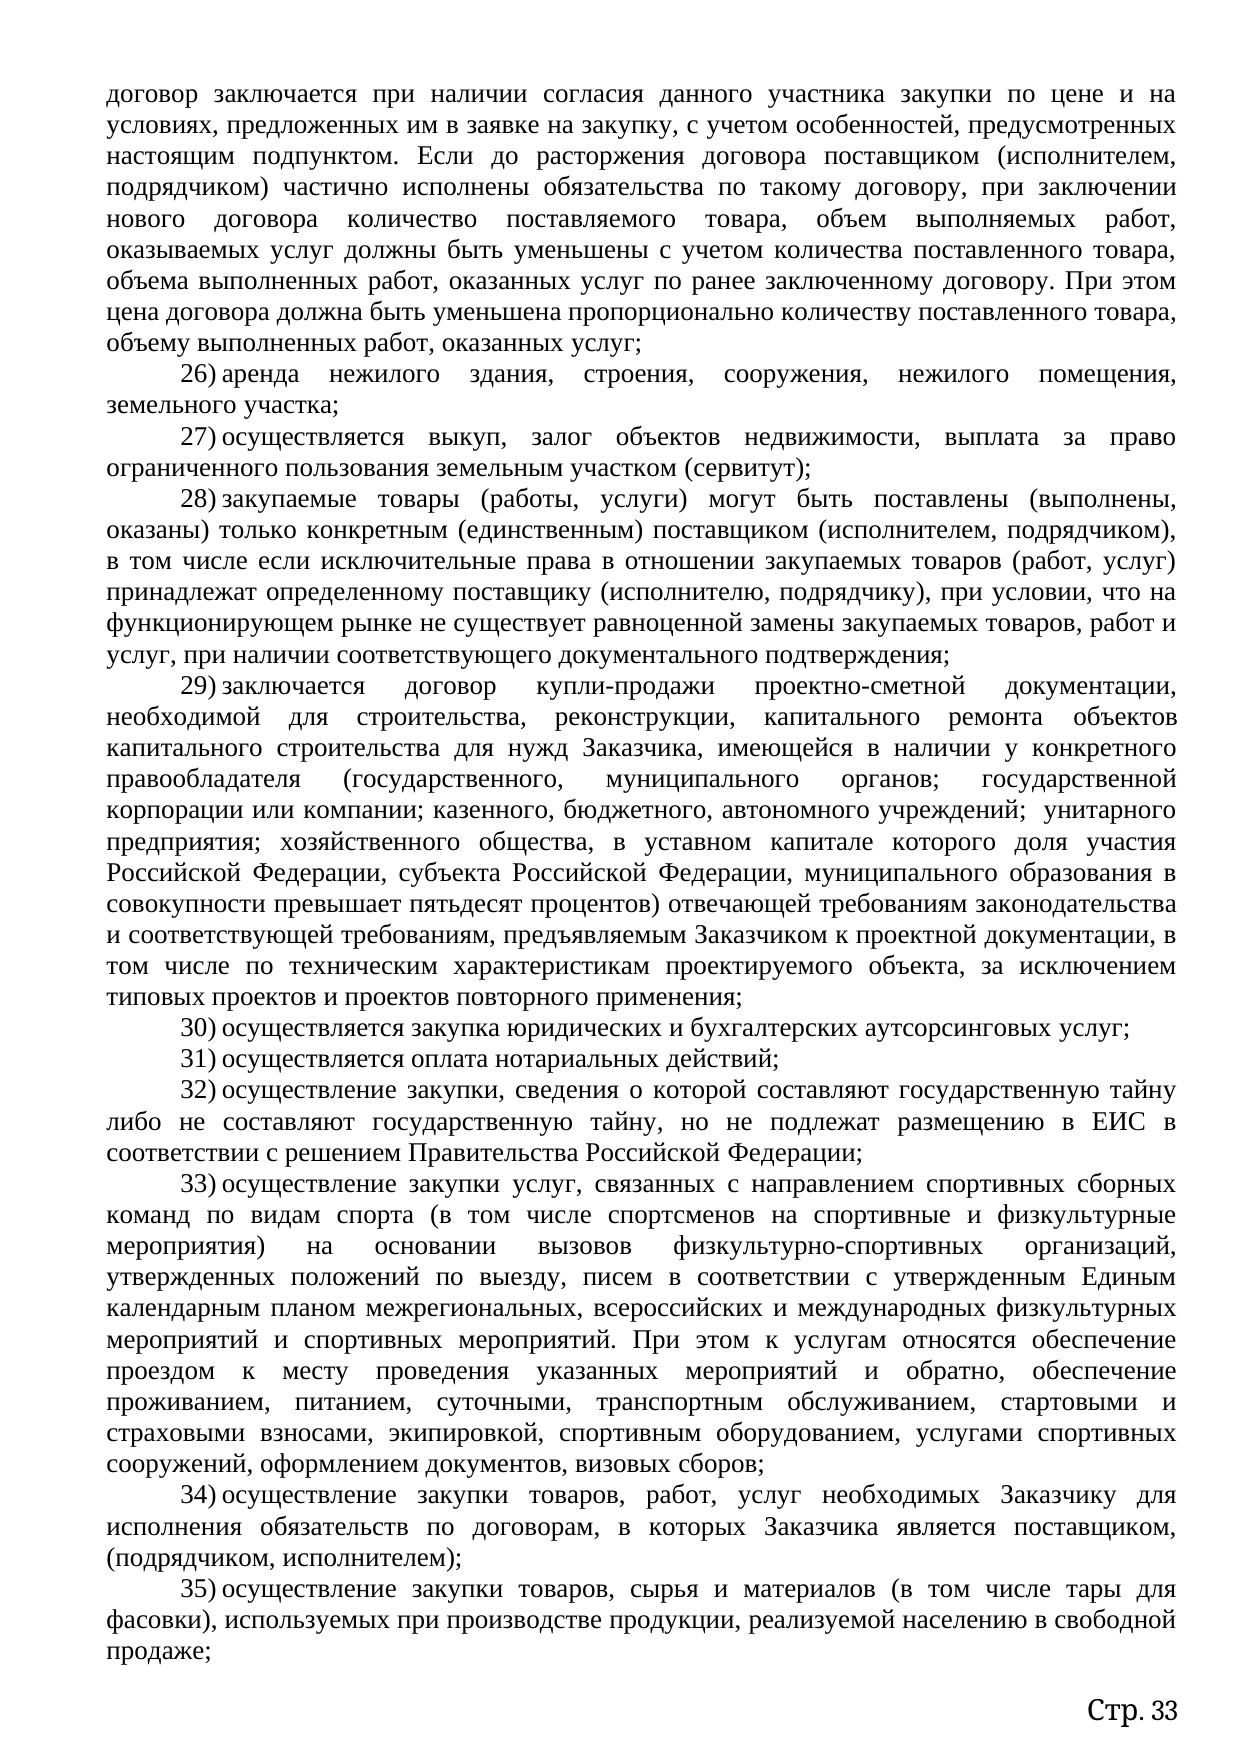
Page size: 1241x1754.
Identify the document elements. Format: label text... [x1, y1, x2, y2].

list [106, 77, 1178, 357]
list осуществление закупки товаров, сырья и материалов (в том числе тары для фасовки), используемых при производстве продукции, реализуемой населению в свободной продаже; [106, 1572, 1178, 1665]
list осуществление закупки товаров, работ, услуг необходимых Заказчику для исполнения обязательств по договорам, в которых Заказчика является поставщиком, (подрядчиком, исполнителем); [106, 1478, 1178, 1572]
list осуществление закупки услуг, связанных с направлением спортивных сборных команд по видам спорта (в том числе спортсменов на спортивные и физкультурные мероприятия) на основании вызовов физкультурно-спортивных организаций, утвержденных положений по выезду, писем в соответствии с утвержденным Единым календарным планом межрегиональных, всероссийских и международных физкультурных мероприятий и спортивных мероприятий. При этом к услугам относятся обеспечение проездом к месту проведения указанных мероприятий и обратно, обеспечение проживанием, питанием, суточными, транспортным обслуживанием, стартовыми и страховыми взносами, экипировкой, спортивным оборудованием, услугами спортивных сооружений, оформлением документов, визовых сборов; [106, 1167, 1178, 1478]
list осуществляется закупка юридических и бухгалтерских аутсорсинговых услуг; [106, 1011, 1178, 1042]
list заключается договор купли-продажи проектно-сметной документации, необходимой для строительства, реконструкции, капитального ремонта объектов капитального строительства для нужд Заказчика, имеющейся в наличии у конкретного правообладателя (государственного, муниципального органов; государственной корпорации или компании; казенного, бюджетного, автономного учреждений; унитарного предприятия; хозяйственного общества, в уставном капитале которого доля участия Российской Федерации, субъекта Российской Федерации, муниципального образования в совокупности превышает пятьдесят процентов) отвечающей требованиям законодательства и соответствующей требованиям, предъявляемым Заказчиком к проектной документации, в том числе по техническим характеристикам проектируемого объекта, за исключением типовых проектов и проектов повторного применения; [106, 669, 1178, 1011]
list осуществление закупки, сведения о которой составляют государственную тайну либо не составляют государственную тайну, но не подлежат размещению в ЕИС в соответствии с решением Правительства Российской Федерации; [106, 1073, 1178, 1167]
list аренда нежилого здания, строения, сооружения, нежилого помещения, земельного участка; [106, 357, 1178, 420]
list осуществляется выкуп, залог объектов недвижимости, выплата за право ограниченного пользования земельным участком (сервитут); [106, 420, 1178, 482]
list осуществляется оплата нотариальных действий; [106, 1042, 1178, 1073]
list закупаемые товары (работы, услуги) могут быть поставлены (выполнены, оказаны) только конкретным (единственным) поставщиком (исполнителем, подрядчиком), в том числе если исключительные права в отношении закупаемых товаров (работ, услуг) принадлежат определенному поставщику (исполнителю, подрядчику), при условии, что на функционирующем рынке не существует равноценной замены закупаемых товаров, работ и услуг, при наличии соответствующего документального подтверждения; [106, 482, 1178, 669]
